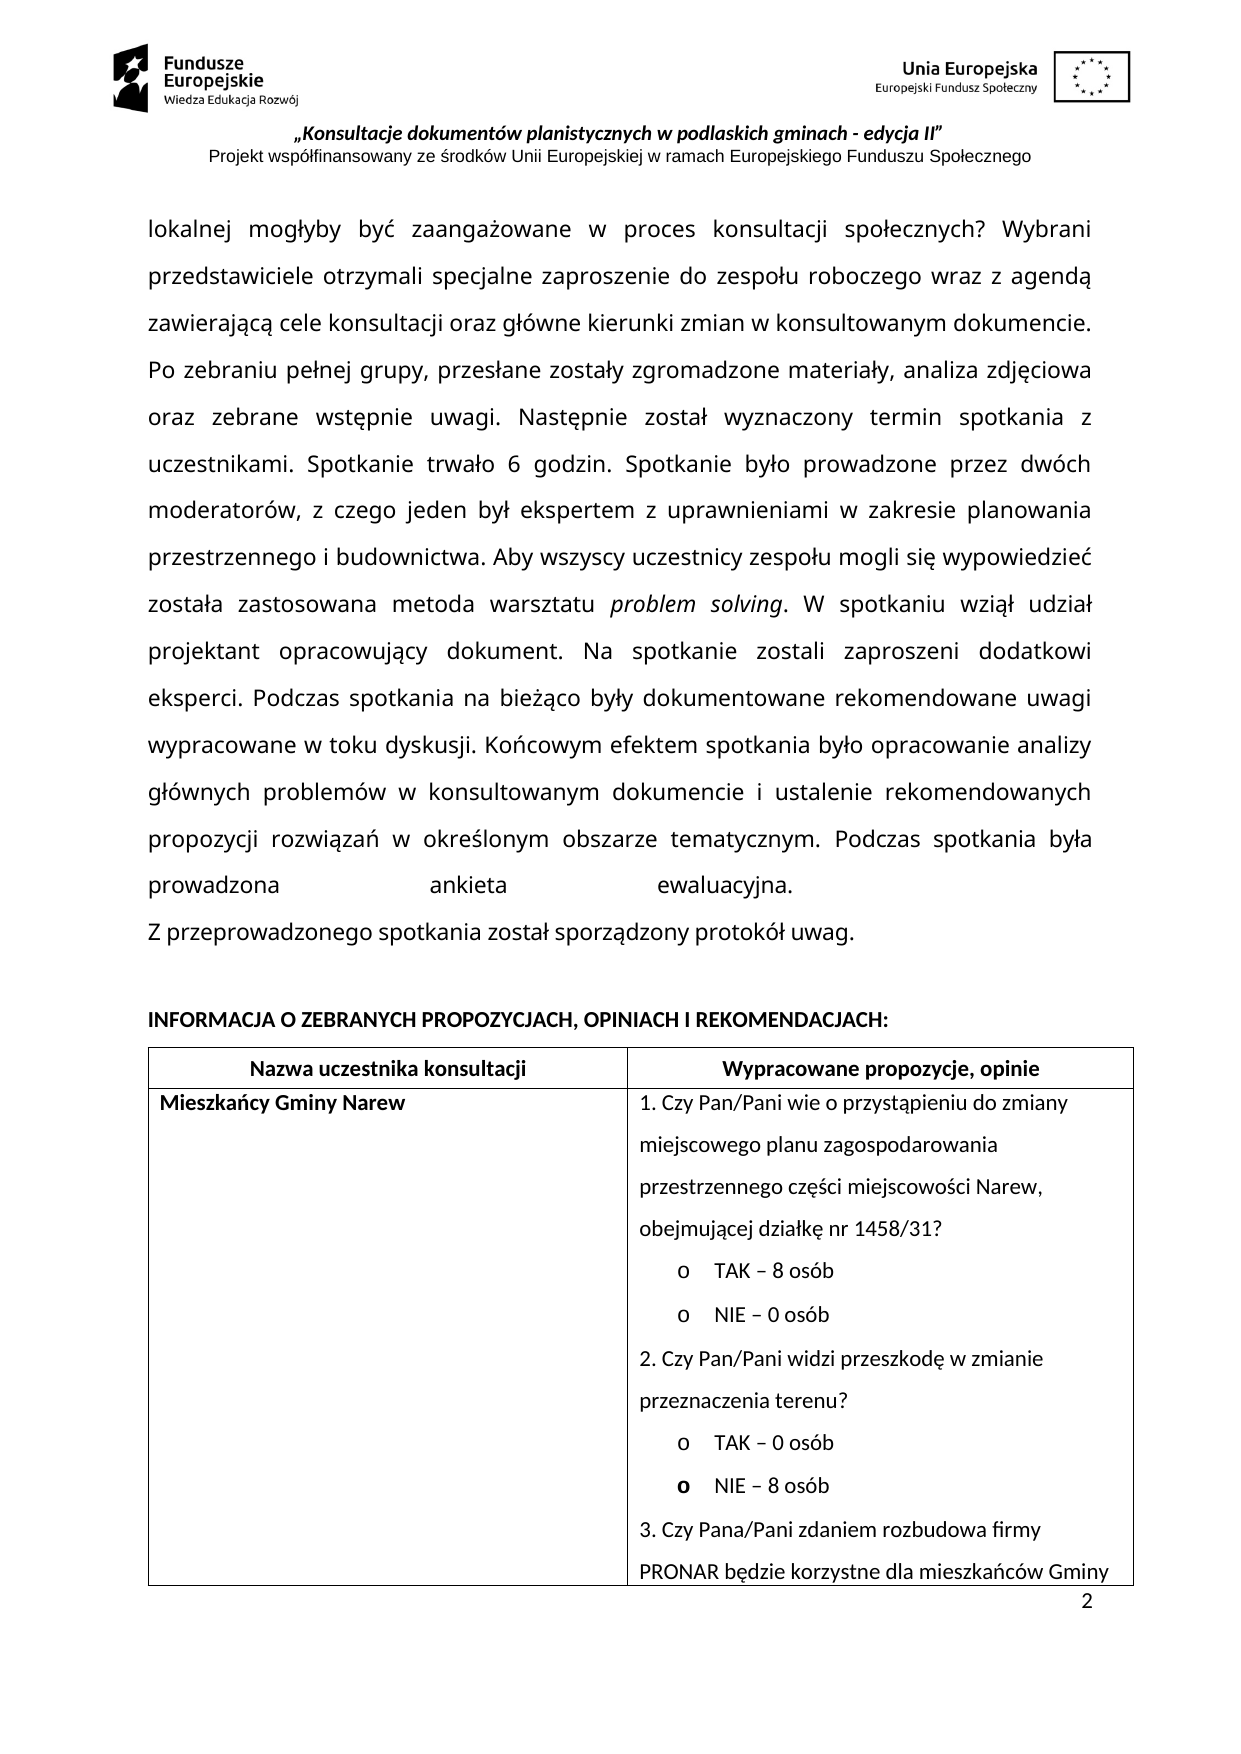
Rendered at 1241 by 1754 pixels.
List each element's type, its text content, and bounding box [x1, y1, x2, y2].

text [148, 213, 1093, 948]
picture [859, 34, 1147, 119]
text INFORMACJA O ZEBRANYCH PROPOZYCJACH, OPINIACH I REKOMENDACJACH: [148, 1005, 1093, 1033]
table_header Nazwa uczestnika konsultacji [149, 1048, 627, 1087]
table_header Wypracowane propozycje, opinie [628, 1048, 1133, 1087]
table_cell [628, 1089, 1133, 1585]
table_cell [149, 1089, 627, 1585]
picture [96, 26, 314, 130]
